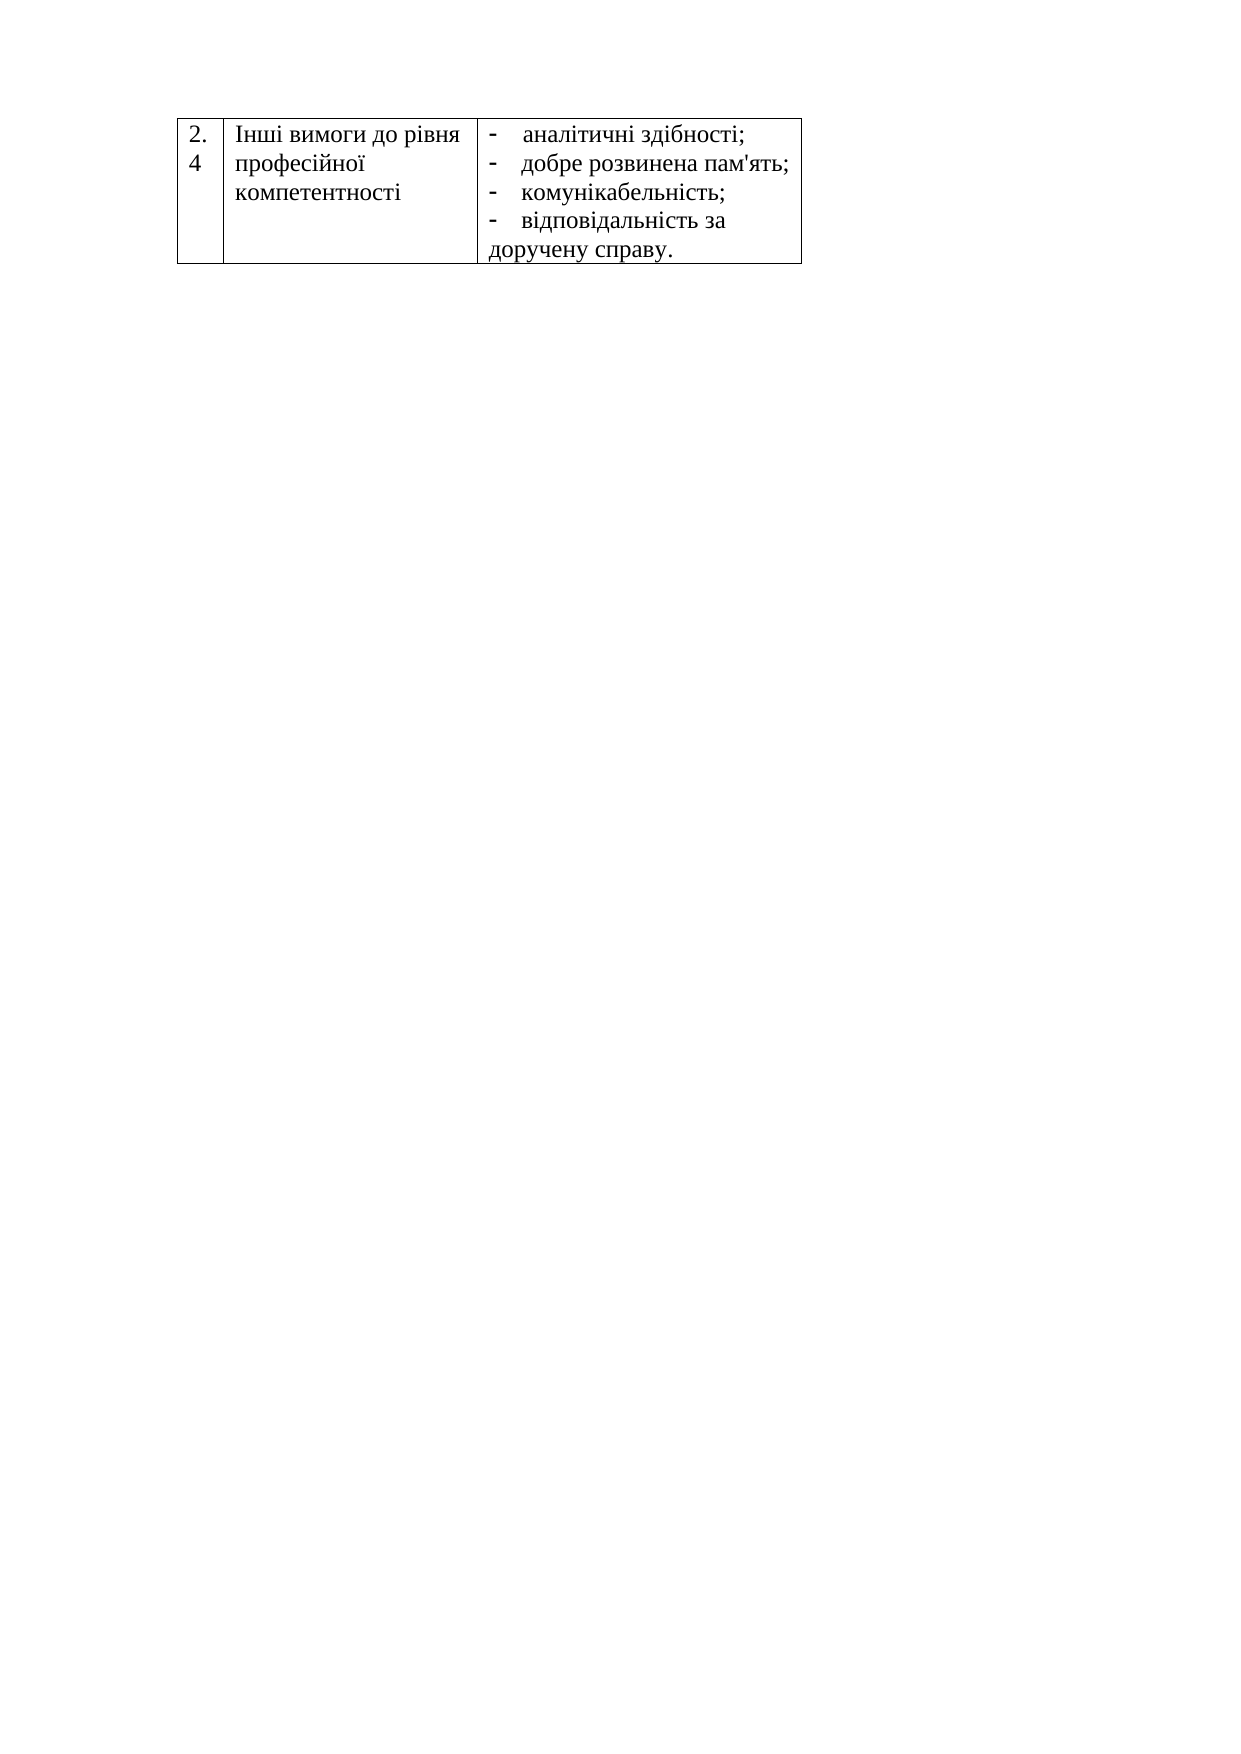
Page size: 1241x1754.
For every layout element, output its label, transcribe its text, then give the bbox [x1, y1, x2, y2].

table_cell Інші вимоги до рівня професійної компетентності [224, 119, 477, 263]
table_cell аналітичні здібності; добре розвинена пам'ять; комунікабельність; відповідальність за доручену справу. [478, 119, 801, 263]
table_cell 2.4 [178, 119, 223, 263]
